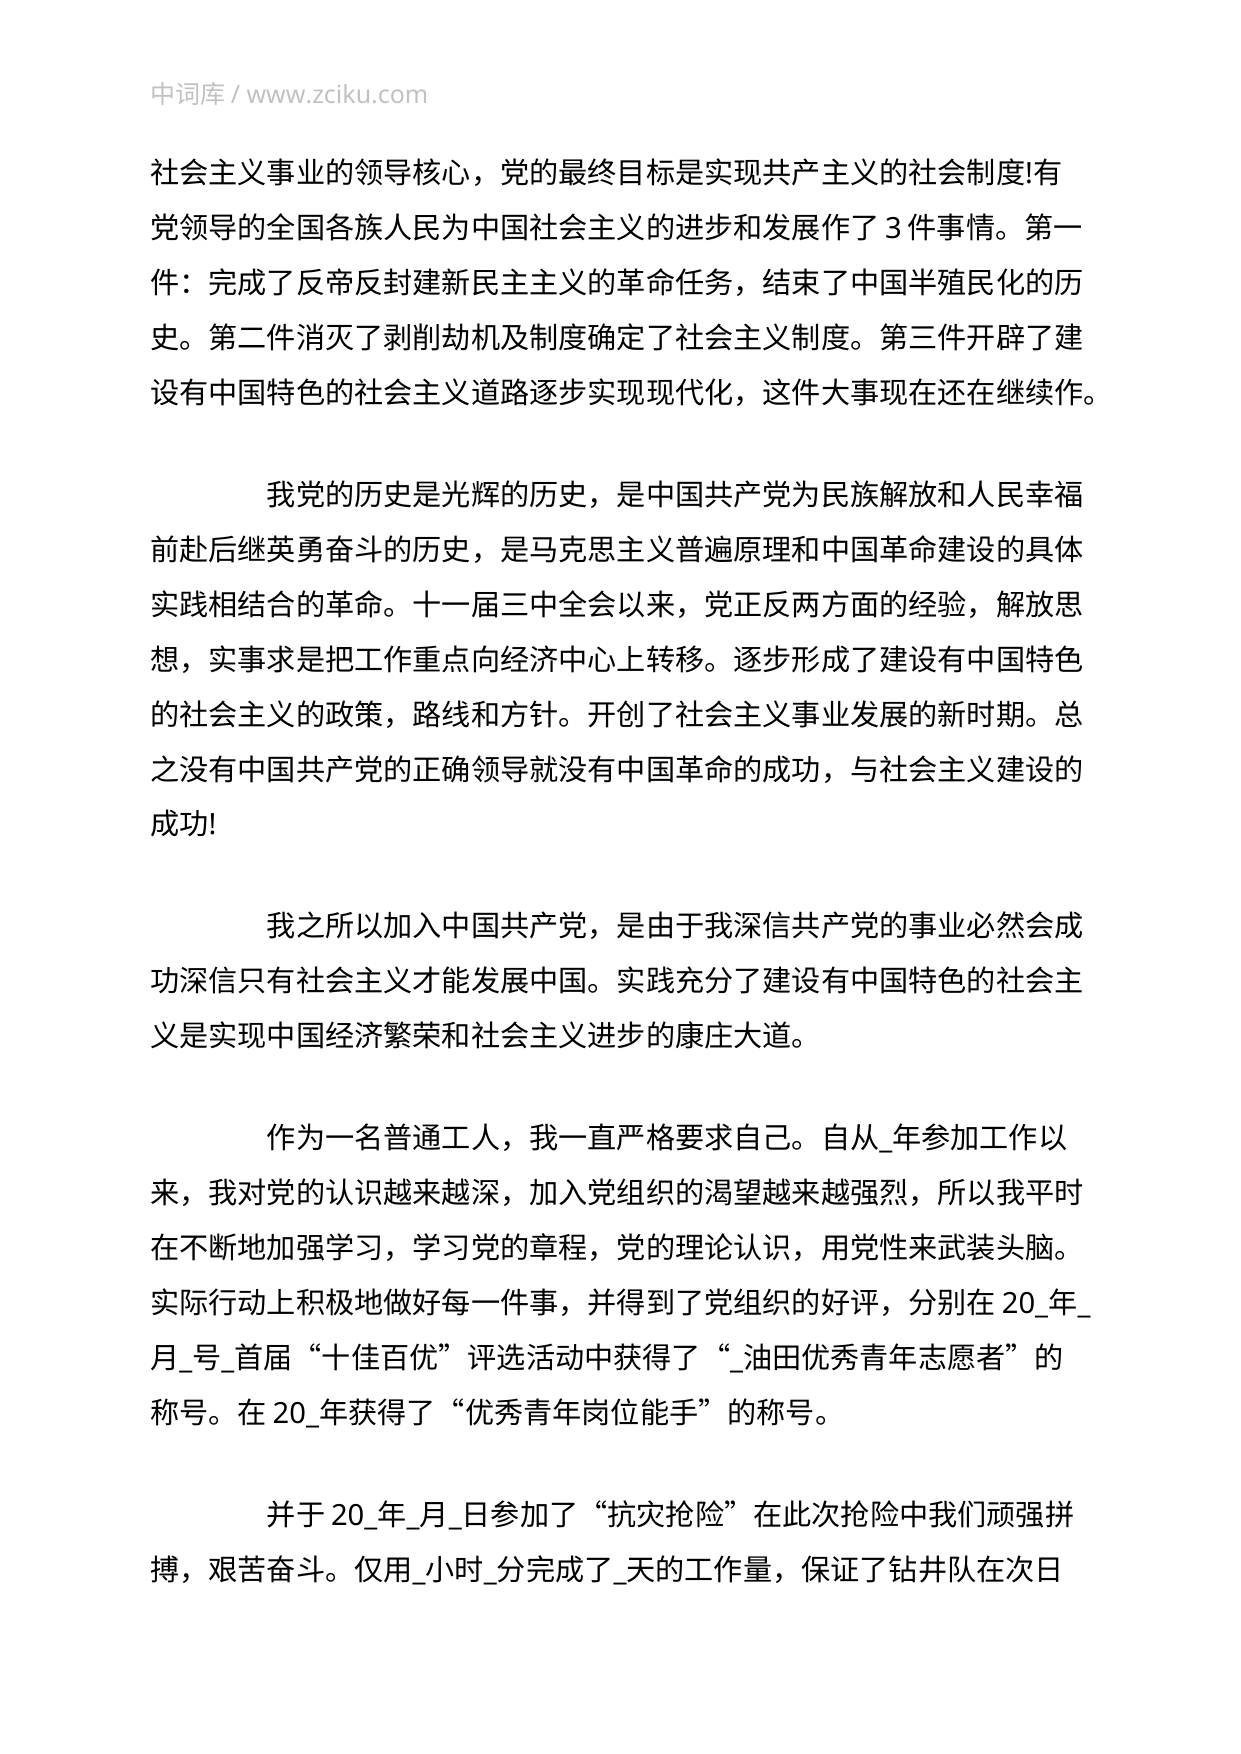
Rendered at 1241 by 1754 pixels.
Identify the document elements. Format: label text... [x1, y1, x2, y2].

text 我之所以加入中国共产党，是由于我深信共产党的事业必然会成功深信只有社会主义才能发展中国。实践充分了建设有中国特色的社会主义是实现中国经济繁荣和社会主义进步的康庄大道。 [150, 903, 1090, 1055]
text 作为一名普通工人，我一直严格要求自己。自从_年参加工作以来，我对党的认识越来越深，加入党组织的渴望越来越强烈，所以我平时在不断地加强学习，学习党的章程，党的理论认识，用党性来武装头脑。实际行动上积极地做好每一件事，并得到了党组织的好评，分别在20_年_月_号_首届“十佳百优”评选活动中获得了“_油田优秀青年志愿者”的称号。在20_年获得了“优秀青年岗位能手”的称号。 [150, 1114, 1090, 1432]
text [150, 150, 1090, 412]
text 我党的历史是光辉的历史，是中国共产党为民族解放和人民幸福前赴后继英勇奋斗的历史，是马克思主义普遍原理和中国革命建设的具体实践相结合的革命。十一届三中全会以来，党正反两方面的经验，解放思想，实事求是把工作重点向经济中心上转移。逐步形成了建设有中国特色的社会主义的政策，路线和方针。开创了社会主义事业发展的新时期。总之没有中国共产党的正确领导就没有中国革命的成功，与社会主义建设的成功! [150, 472, 1090, 843]
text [150, 1491, 1090, 1589]
